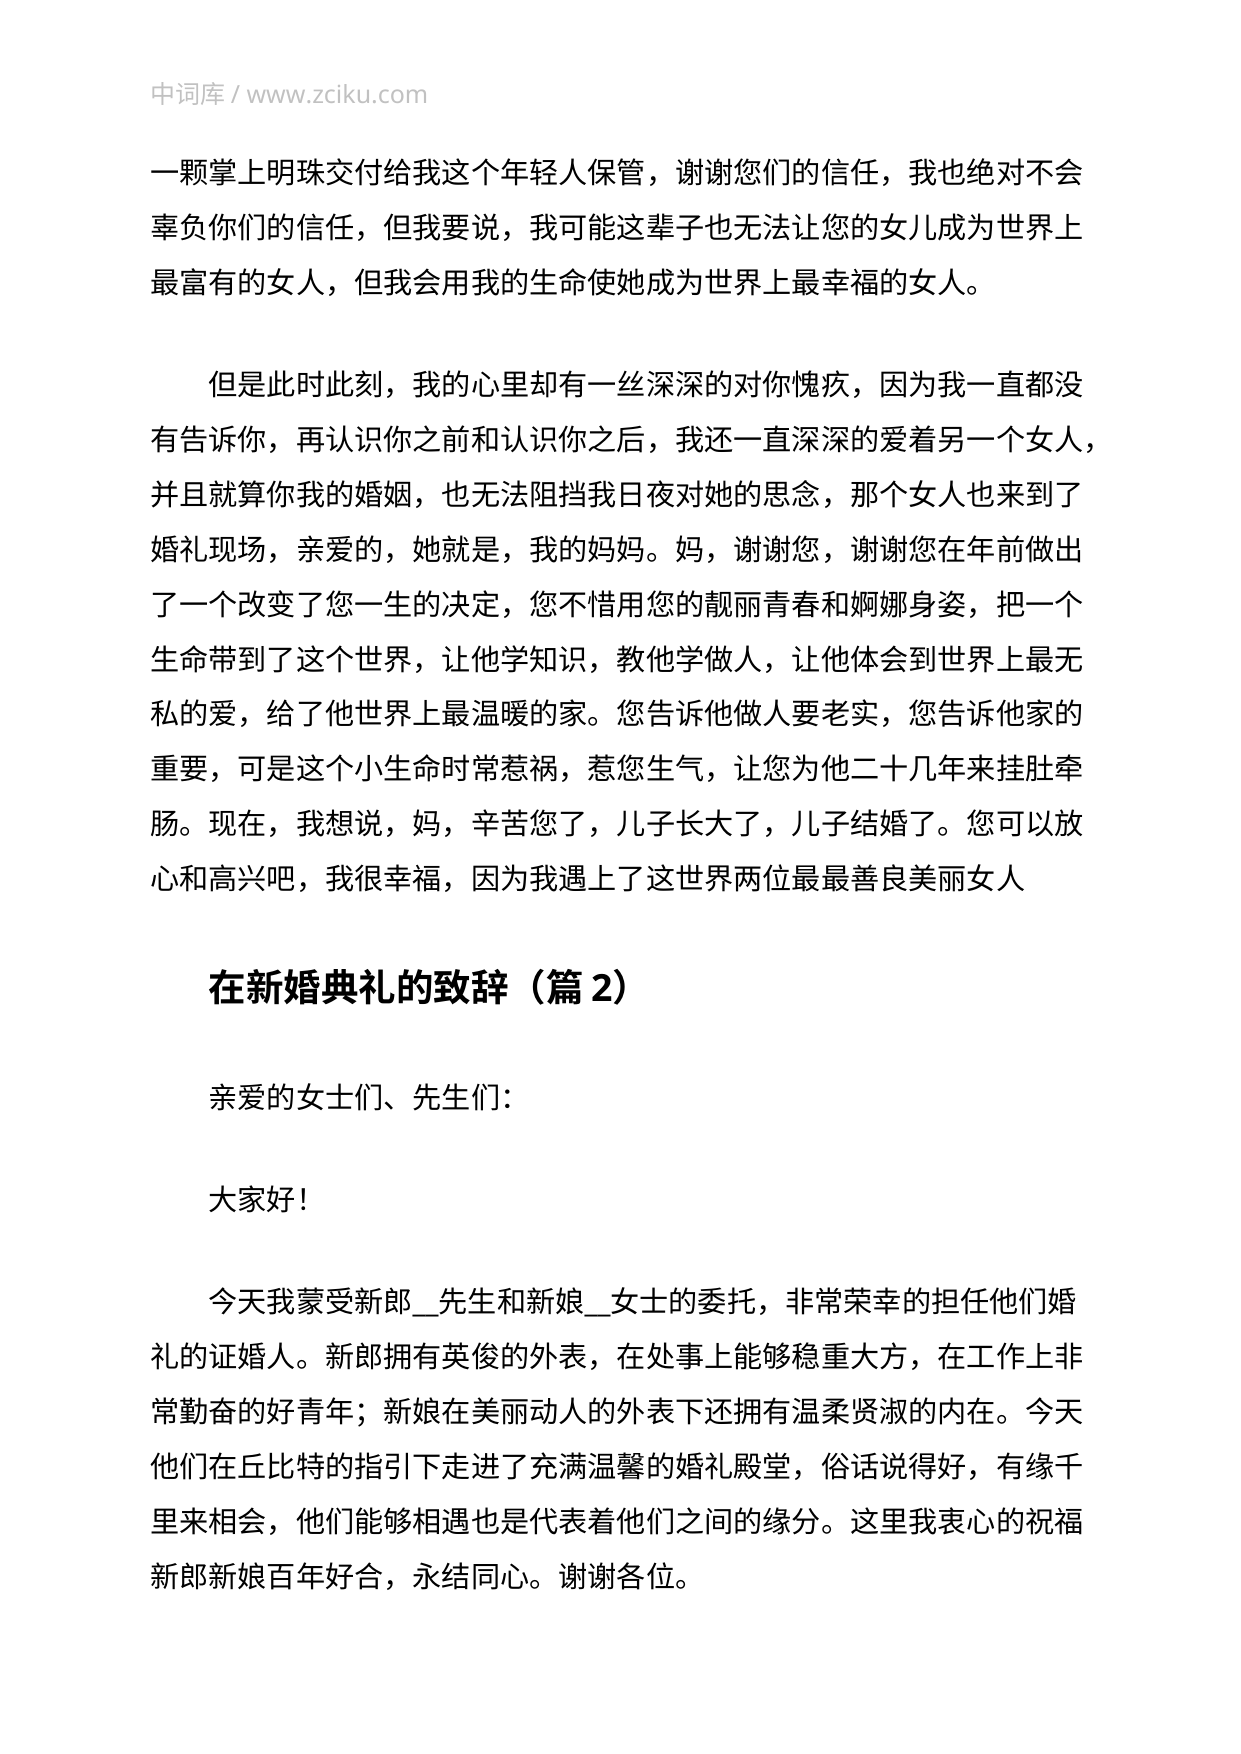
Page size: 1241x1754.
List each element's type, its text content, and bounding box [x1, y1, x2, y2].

text 大家好！ [150, 1177, 1090, 1219]
text 但是此时此刻，我的心里却有一丝深深的对你愧疚，因为我一直都没有告诉你，再认识你之前和认识你之后，我还一直深深的爱着另一个女人，并且就算你我的婚姻，也无法阻挡我日夜对她的思念，那个女人也来到了婚礼现场，亲爱的，她就是，我的妈妈。妈，谢谢您，谢谢您在年前做出了一个改变了您一生的决定，您不惜用您的靓丽青春和婀娜身姿，把一个生命带到了这个世界，让他学知识，教他学做人，让他体会到世界上最无私的爱，给了他世界上最温暖的家。您告诉他做人要老实，您告诉他家的重要，可是这个小生命时常惹祸，惹您生气，让您为他二十几年来挂肚牵肠。现在，我想说，妈，辛苦您了，儿子长大了，儿子结婚了。您可以放心和高兴吧，我很幸福，因为我遇上了这世界两位最最善良美丽女人 [150, 362, 1090, 898]
text 亲爱的女士们、先生们： [150, 1075, 1090, 1117]
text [150, 150, 1090, 302]
text 在新婚典礼的致辞（篇2） [150, 957, 1090, 1012]
text 今天我蒙受新郎__先生和新娘__女士的委托，非常荣幸的担任他们婚礼的证婚人。新郎拥有英俊的外表，在处事上能够稳重大方，在工作上非常勤奋的好青年；新娘在美丽动人的外表下还拥有温柔贤淑的内在。今天他们在丘比特的指引下走进了充满温馨的婚礼殿堂，俗话说得好，有缘千里来相会，他们能够相遇也是代表着他们之间的缘分。这里我衷心的祝福新郎新娘百年好合，永结同心。谢谢各位。 [150, 1278, 1090, 1595]
